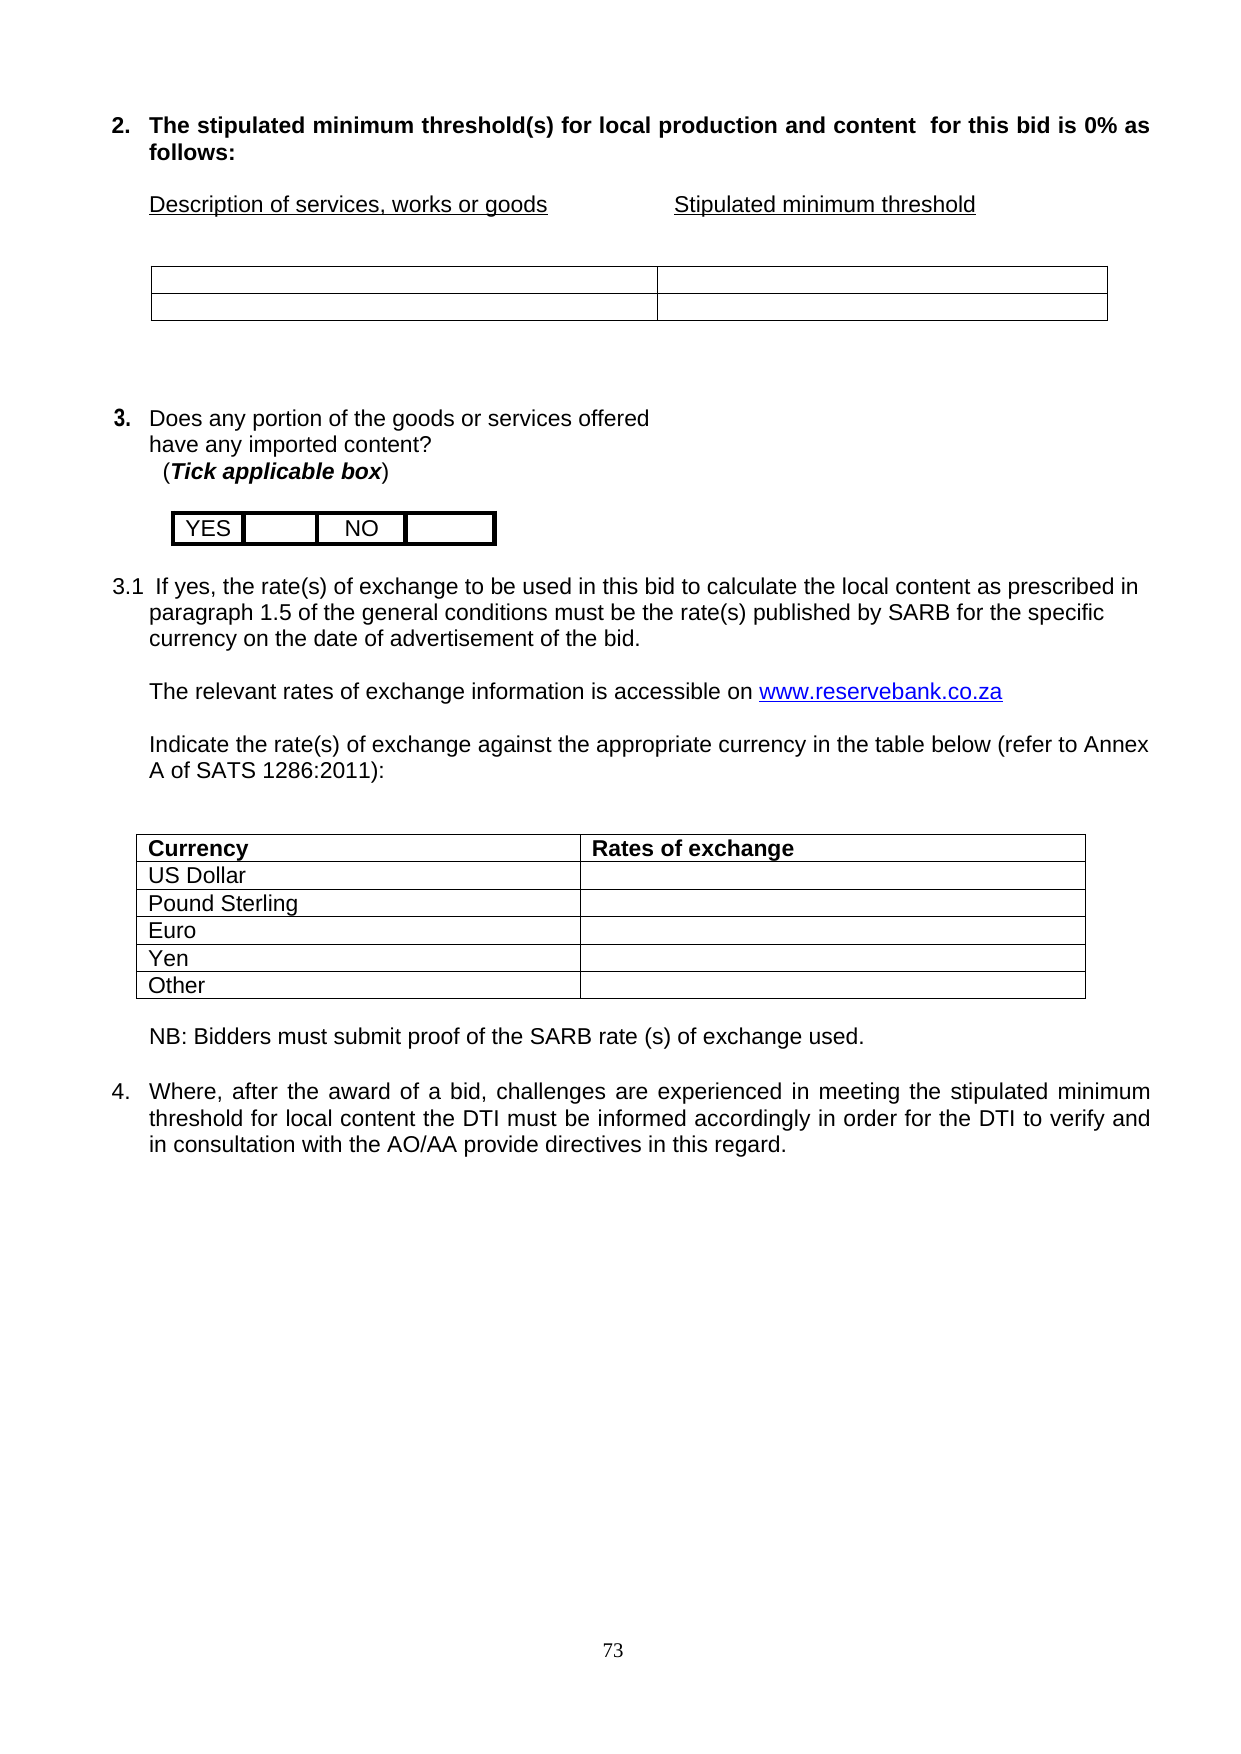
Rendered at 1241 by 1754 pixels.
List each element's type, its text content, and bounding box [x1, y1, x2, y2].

table_cell [152, 294, 657, 320]
table_cell Other [137, 972, 580, 998]
table_cell [581, 945, 1085, 971]
table_header [658, 267, 1107, 293]
table_header NO [319, 515, 403, 542]
table_header YES [175, 515, 241, 542]
text 3.1 If yes, the rate(s) of exchange to be used in this bid to calculate the local content as prescribed in paragraph 1.5 of the general conditions must be the rate(s) published by SARB for the specific currency on the date of advertisement of the bid. [74, 573, 1152, 652]
table_cell [581, 972, 1085, 998]
table_cell [658, 294, 1107, 320]
list The stipulated minimum threshold(s) for local production and content for this bid is 0% as follows: [111, 112, 1152, 165]
table_header [246, 515, 315, 542]
table_header Rates of exchange [581, 835, 1085, 861]
table_cell US Dollar [137, 862, 580, 889]
table_cell [581, 890, 1085, 916]
table_cell Pound Sterling [137, 890, 580, 916]
text NB: Bidders must submit proof of the SARB rate (s) of exchange used. [74, 1023, 1152, 1050]
text (Tick applicable box) [74, 458, 1152, 484]
text have any imported content? [74, 431, 1152, 458]
table_header [152, 267, 657, 293]
table_cell Euro [137, 917, 580, 943]
text Description of services, works or goods Stipulated minimum threshold [149, 191, 1152, 218]
text Indicate the rate(s) of exchange against the appropriate currency in the table below (refer to Annex A of SATS 1286:2011): [149, 731, 1152, 783]
table_cell Yen [137, 945, 580, 971]
table_cell [581, 862, 1085, 889]
text The relevant rates of exchange information is accessible on www.reservebank.co.za [149, 678, 1152, 704]
table_cell [581, 917, 1085, 943]
text 3. Does any portion of the goods or services offered [74, 403, 1152, 431]
list Where, after the award of a bid, challenges are experienced in meeting the stipulated minimum threshold for local content the DTI must be informed accordingly in order for the DTI to verify and in consultation with the AO/AA provide directives in this regard. [111, 1078, 1152, 1157]
table_header Currency [137, 835, 580, 861]
table_header [408, 515, 492, 542]
